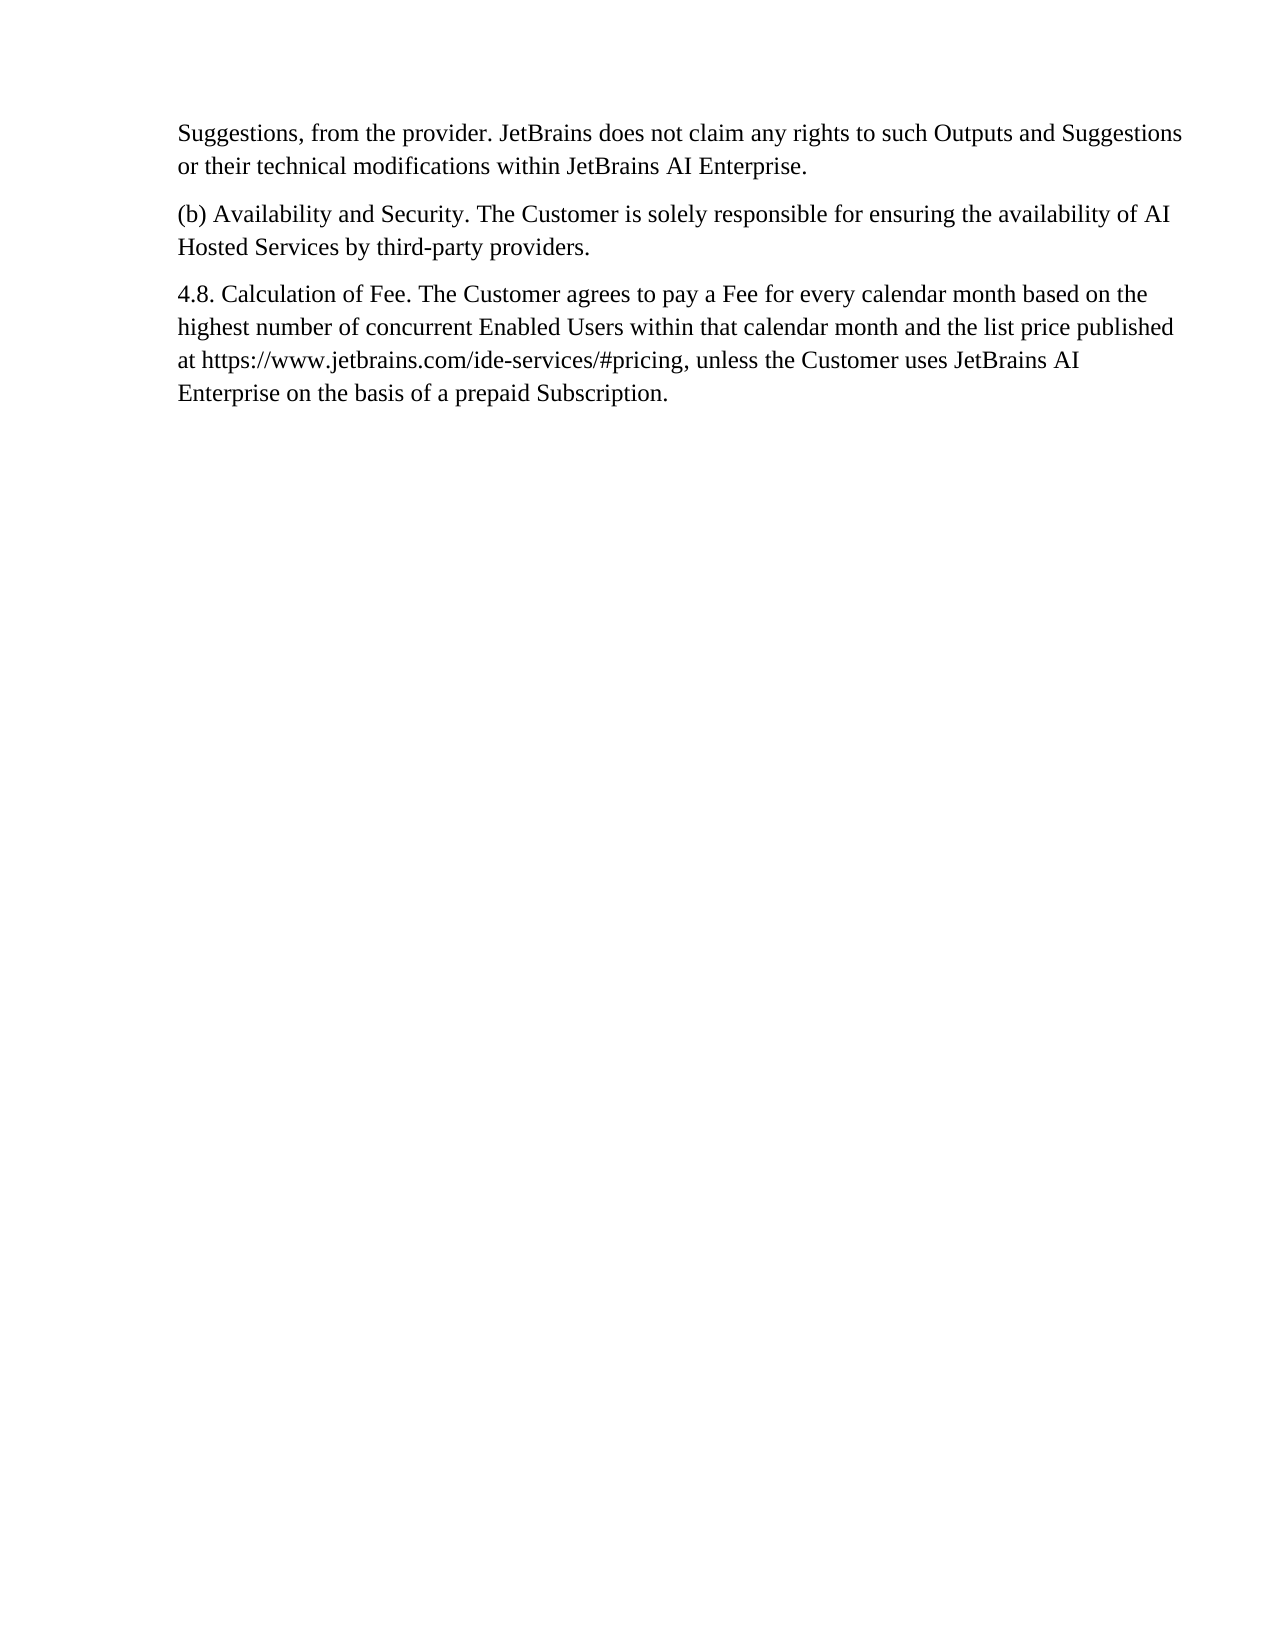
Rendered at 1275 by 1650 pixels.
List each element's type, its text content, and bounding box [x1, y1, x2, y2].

text (b) Availability and Security. The Customer is solely responsible for ensuring the availability of AI Hosted Services by third-party providers. [177, 199, 1186, 261]
text 4.8. Calculation of Fee. The Customer agrees to pay a Fee for every calendar month based on the highest number of concurrent Enabled Users within that calendar month and the list price published at https://www.jetbrains.com/ide-services/#pricing, unless the Customer uses JetBrains AI Enterprise on the basis of a prepaid Subscription. [177, 279, 1186, 407]
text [177, 118, 1186, 180]
